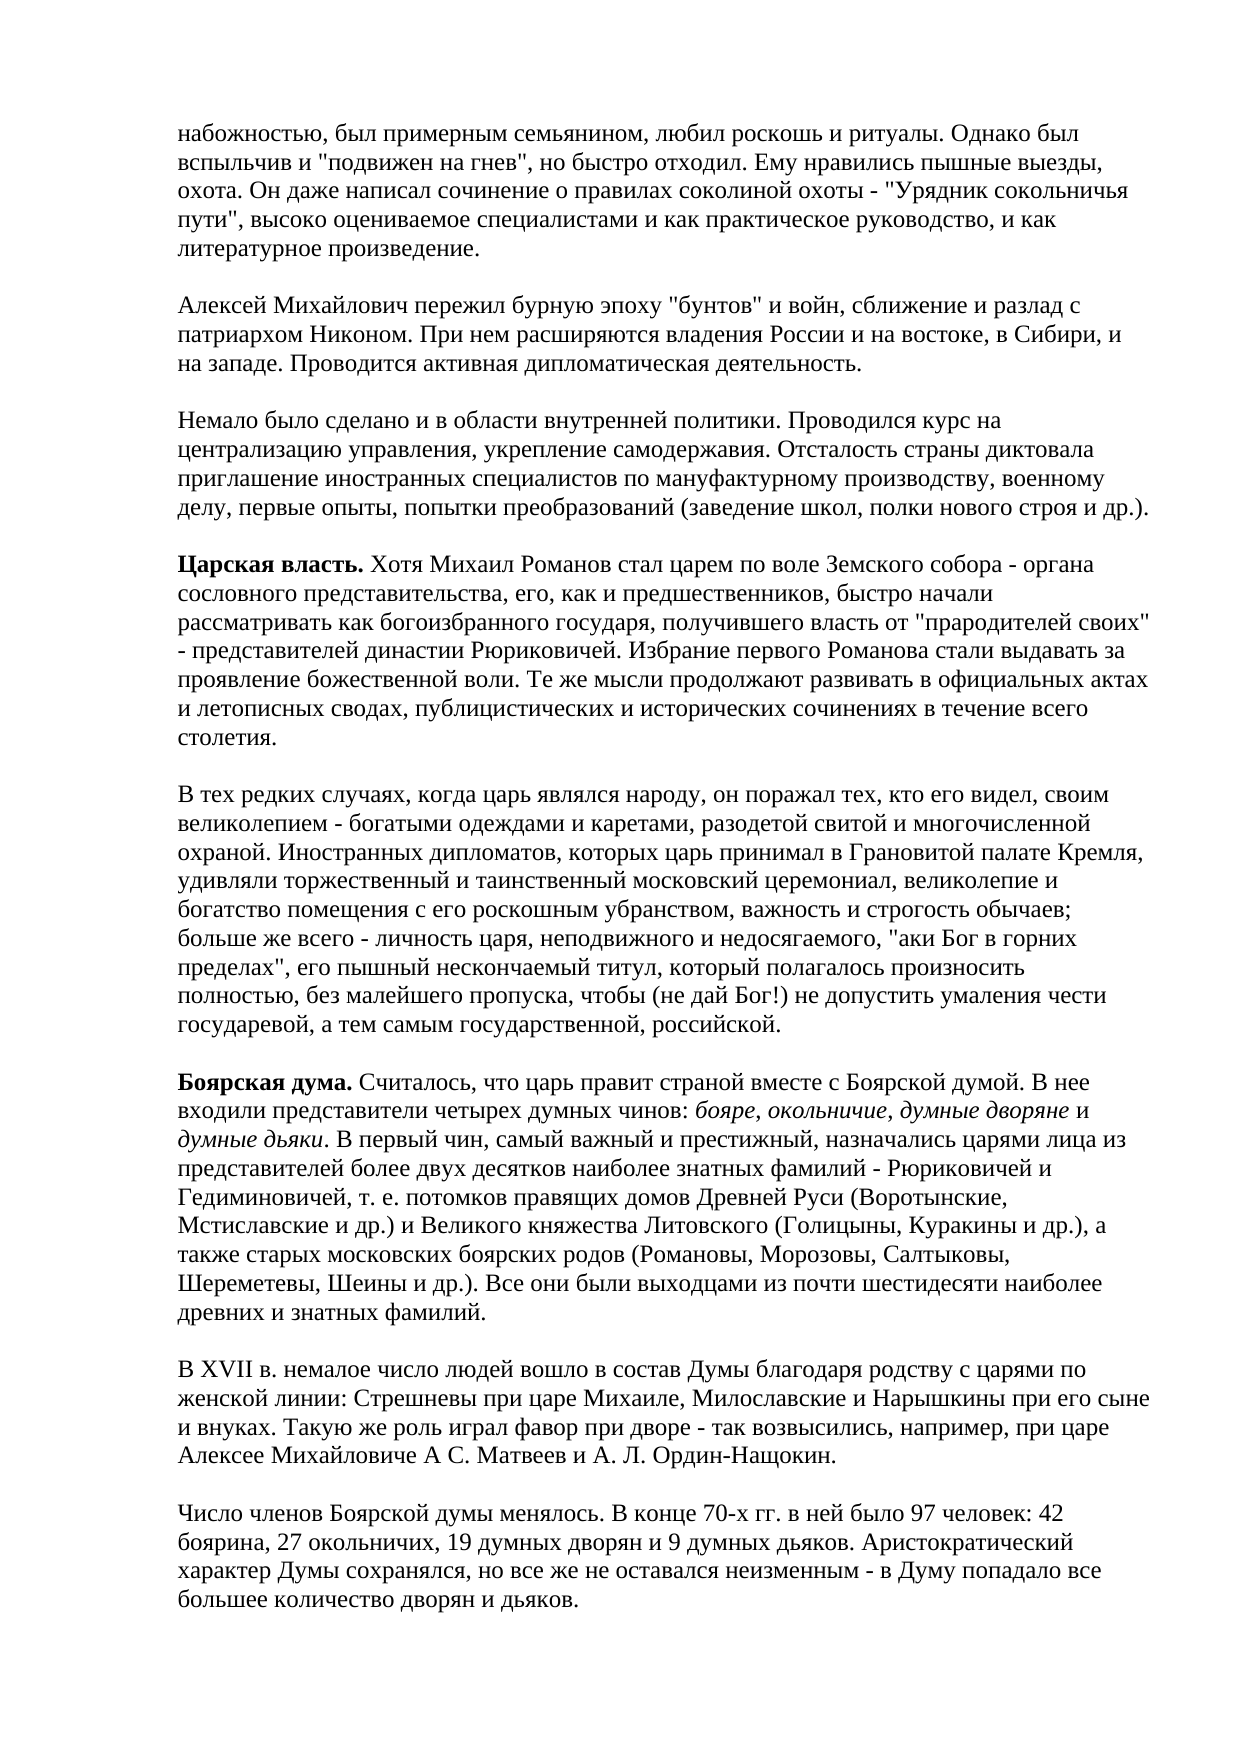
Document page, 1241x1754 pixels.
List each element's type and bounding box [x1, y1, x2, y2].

text [177, 118, 1152, 1613]
